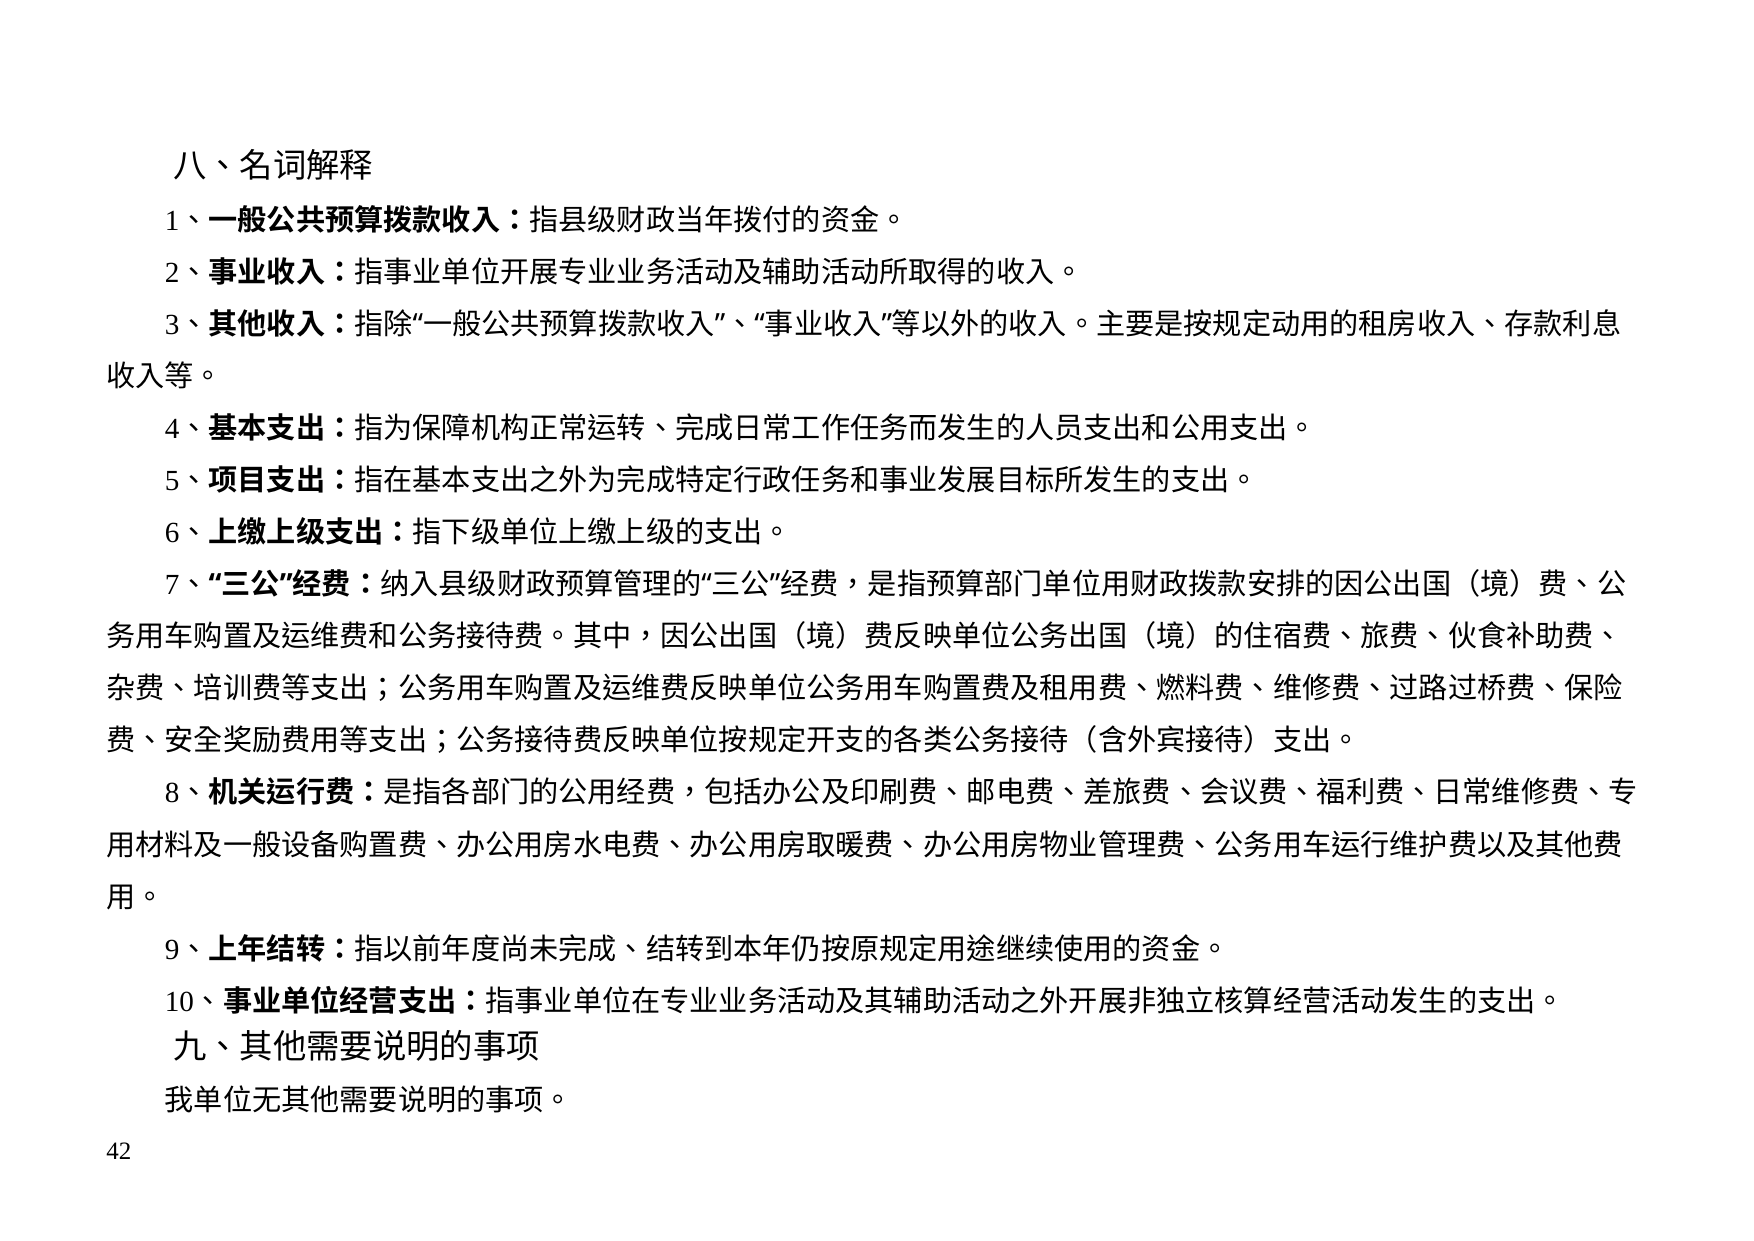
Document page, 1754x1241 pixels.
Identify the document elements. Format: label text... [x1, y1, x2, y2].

text 7、“三公”经费：纳入县级财政预算管理的“三公”经费，是指预算部门单位用财政拨款安排的因公出国（境）费、公务用车购置及运维费和公务接待费。其中，因公出国（境）费反映单位公务出国（境）的住宿费、旅费、伙食补助费、杂费、培训费等支出；公务用车购置及运维费反映单位公务用车购置费及租用费、燃料费、维修费、过路过桥费、保险费、安全奖励费用等支出；公务接待费反映单位按规定开支的各类公务接待（含外宾接待）支出。 [106, 553, 1648, 761]
text 6、上缴上级支出：指下级单位上缴上级的支出。 [106, 501, 1648, 553]
text 3、其他收入：指除“一般公共预算拨款收入”、“事业收入”等以外的收入。主要是按规定动用的租房收入、存款利息收入等。 [106, 292, 1648, 397]
text 1、一般公共预算拨款收入：指县级财政当年拨付的资金。 [106, 188, 1648, 240]
text 4、基本支出：指为保障机构正常运转、完成日常工作任务而发生的人员支出和公用支出。 [106, 397, 1648, 449]
text 九、其他需要说明的事项 [106, 1023, 1648, 1068]
text 10、事业单位经营支出：指事业单位在专业业务活动及其辅助活动之外开展非独立核算经营活动发生的支出。 [106, 969, 1648, 1022]
text 8、机关运行费：是指各部门的公用经费，包括办公及印刷费、邮电费、差旅费、会议费、福利费、日常维修费、专用材料及一般设备购置费、办公用房水电费、办公用房取暖费、办公用房物业管理费、公务用车运行维护费以及其他费用。 [106, 761, 1648, 917]
text 我单位无其他需要说明的事项。 [106, 1069, 1648, 1121]
text 2、事业收入：指事业单位开展专业业务活动及辅助活动所取得的收入。 [106, 240, 1648, 292]
text 9、上年结转：指以前年度尚未完成、结转到本年仍按原规定用途继续使用的资金。 [106, 917, 1648, 969]
text 5、项目支出：指在基本支出之外为完成特定行政任务和事业发展目标所发生的支出。 [106, 449, 1648, 501]
text 八、名词解释 [106, 142, 1648, 187]
